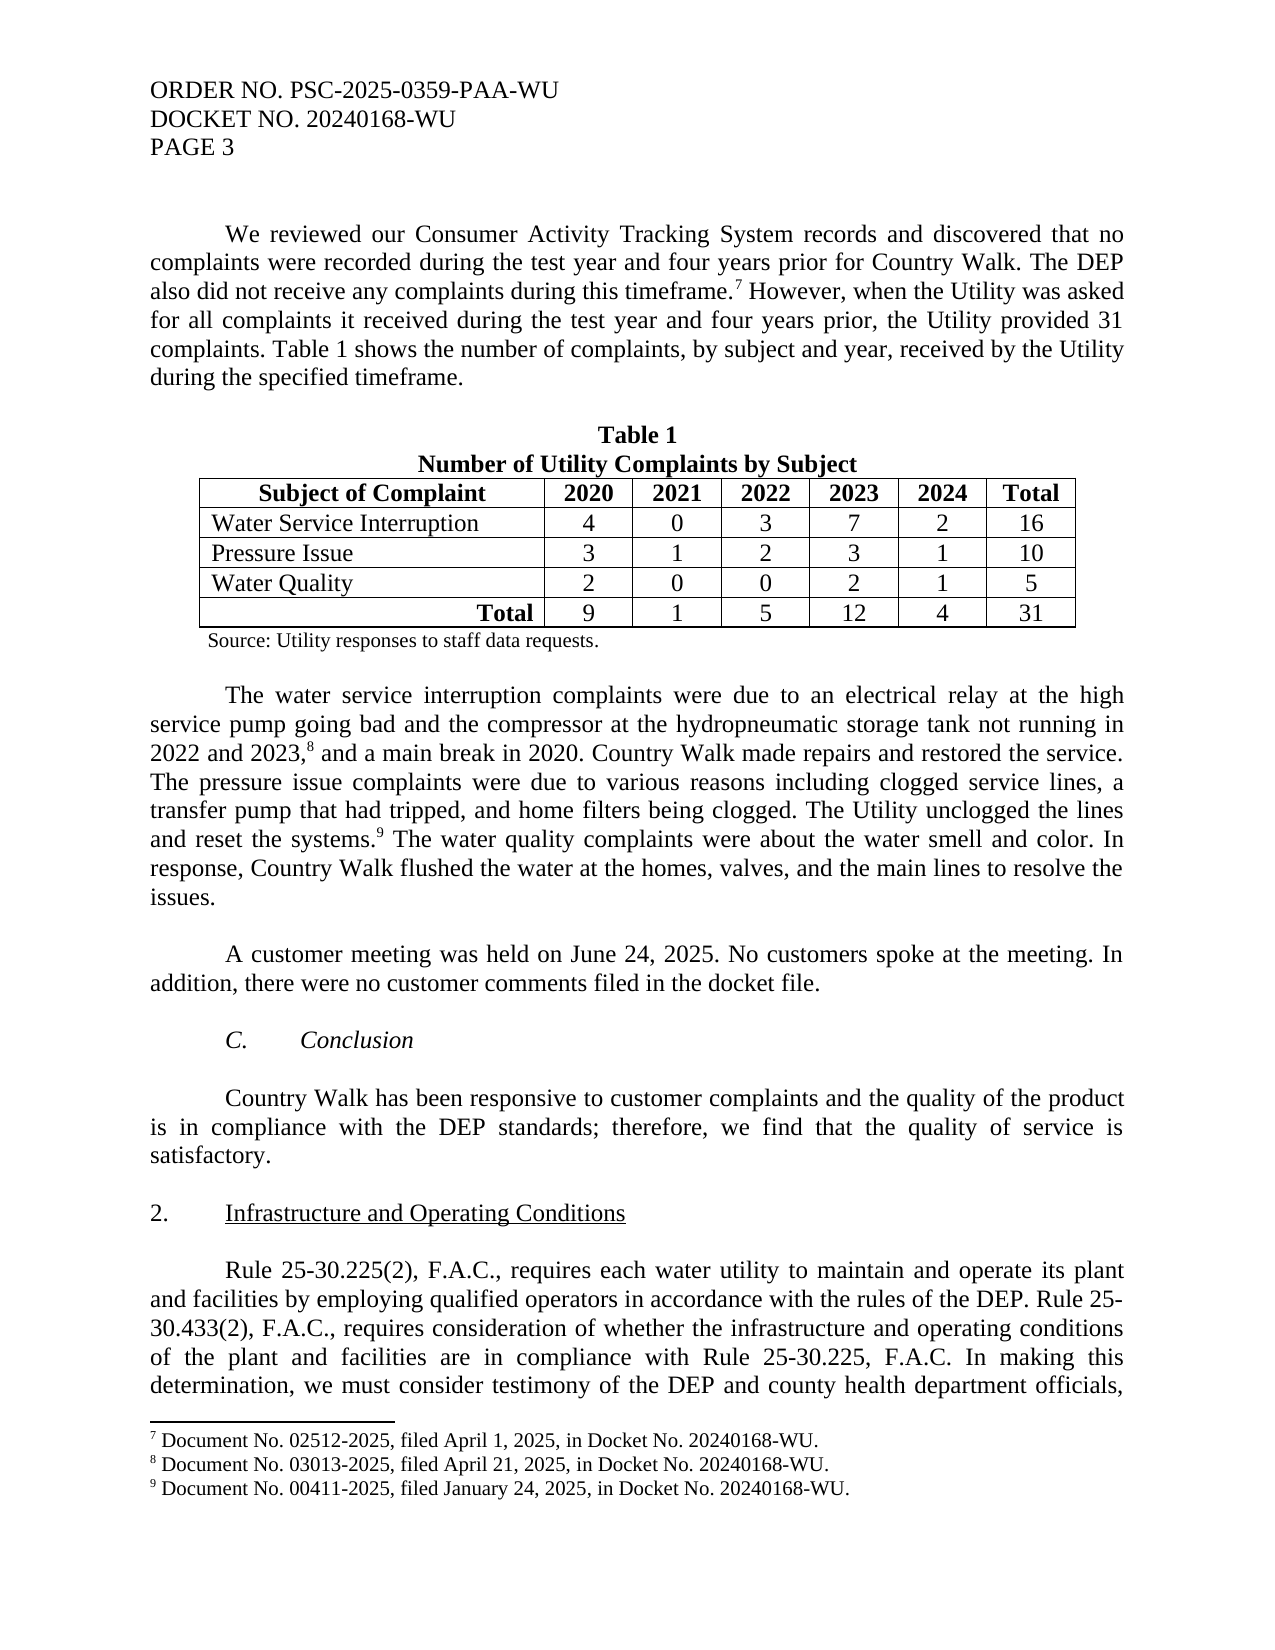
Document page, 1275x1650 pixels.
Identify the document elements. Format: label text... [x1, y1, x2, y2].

table_cell Water Quality [200, 568, 544, 597]
table_cell 1 [899, 538, 986, 567]
table_cell Total [200, 598, 544, 626]
list Conclusion [225, 1025, 1125, 1054]
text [150, 1255, 1125, 1399]
table_header 2024 [899, 479, 986, 507]
text A customer meeting was held on June 24, 2025. No customers spoke at the meeting. In addition, there were no customer comments filed in the docket file. [150, 939, 1125, 997]
table_cell 1 [633, 598, 721, 626]
text The water service interruption complaints were due to an electrical relay at the high service pump going bad and the compressor at the hydropneumatic storage tank not running in 2022 and 2023, and a main break in 2020. Country Walk made repairs and restored the service. The pressure issue complaints were due to various reasons including clogged service lines, a transfer pump that had tripped, and home filters being clogged. The Utility unclogged the lines and reset the systems. The water quality complaints were about the water smell and color. In response, Country Walk flushed the water at the homes, valves, and the main lines to resolve the issues. [150, 680, 1125, 910]
table_header Total [987, 479, 1075, 507]
table_cell 4 [899, 598, 986, 626]
table_cell 7 [810, 508, 898, 537]
table_header 2021 [633, 479, 721, 507]
table_cell 3 [722, 508, 809, 537]
table_cell 16 [987, 508, 1075, 537]
table_cell 31 [987, 598, 1075, 626]
table_cell 2 [810, 568, 898, 597]
text Table 1 [150, 420, 1125, 449]
table_cell 12 [810, 598, 898, 626]
table_cell 0 [722, 568, 809, 597]
table_cell 2 [722, 538, 809, 567]
table_cell 0 [633, 508, 721, 537]
table_cell 2 [899, 508, 986, 537]
table_cell 10 [987, 538, 1075, 567]
table_header Subject of Complaint [200, 479, 544, 507]
table_cell Water Service Interruption [200, 508, 544, 537]
table_cell 4 [545, 508, 632, 537]
table_cell 1 [633, 538, 721, 567]
title Number of Utility Complaints by Subject [150, 449, 1125, 477]
table_cell 9 [545, 598, 632, 626]
table_cell 1 [899, 568, 986, 597]
text We reviewed our Consumer Activity Tracking System records and discovered that no complaints were recorded during the test year and four years prior for Country Walk. The DEP also did not receive any complaints during this timeframe. However, when the Utility was asked for all complaints it received during the test year and four years prior, the Utility provided 31 complaints. Table 1 shows the number of complaints, by subject and year, received by the Utility during the specified timeframe. [150, 219, 1125, 391]
table_header 2022 [722, 479, 809, 507]
table_cell Pressure Issue [200, 538, 544, 567]
table_cell 5 [722, 598, 809, 626]
table_cell 0 [633, 568, 721, 597]
table_cell 3 [545, 538, 632, 567]
table_cell 5 [987, 568, 1075, 597]
text Source: Utility responses to staff data requests. [150, 627, 1125, 652]
list Infrastructure and Operating Conditions [150, 1198, 1125, 1227]
table_cell 2 [545, 568, 632, 597]
table_header 2020 [545, 479, 632, 507]
table_header 2023 [810, 479, 898, 507]
table_cell 3 [810, 538, 898, 567]
text Country Walk has been responsive to customer complaints and the quality of the product is in compliance with the DEP standards; therefore, we find that the quality of service is satisfactory. [150, 1083, 1125, 1169]
